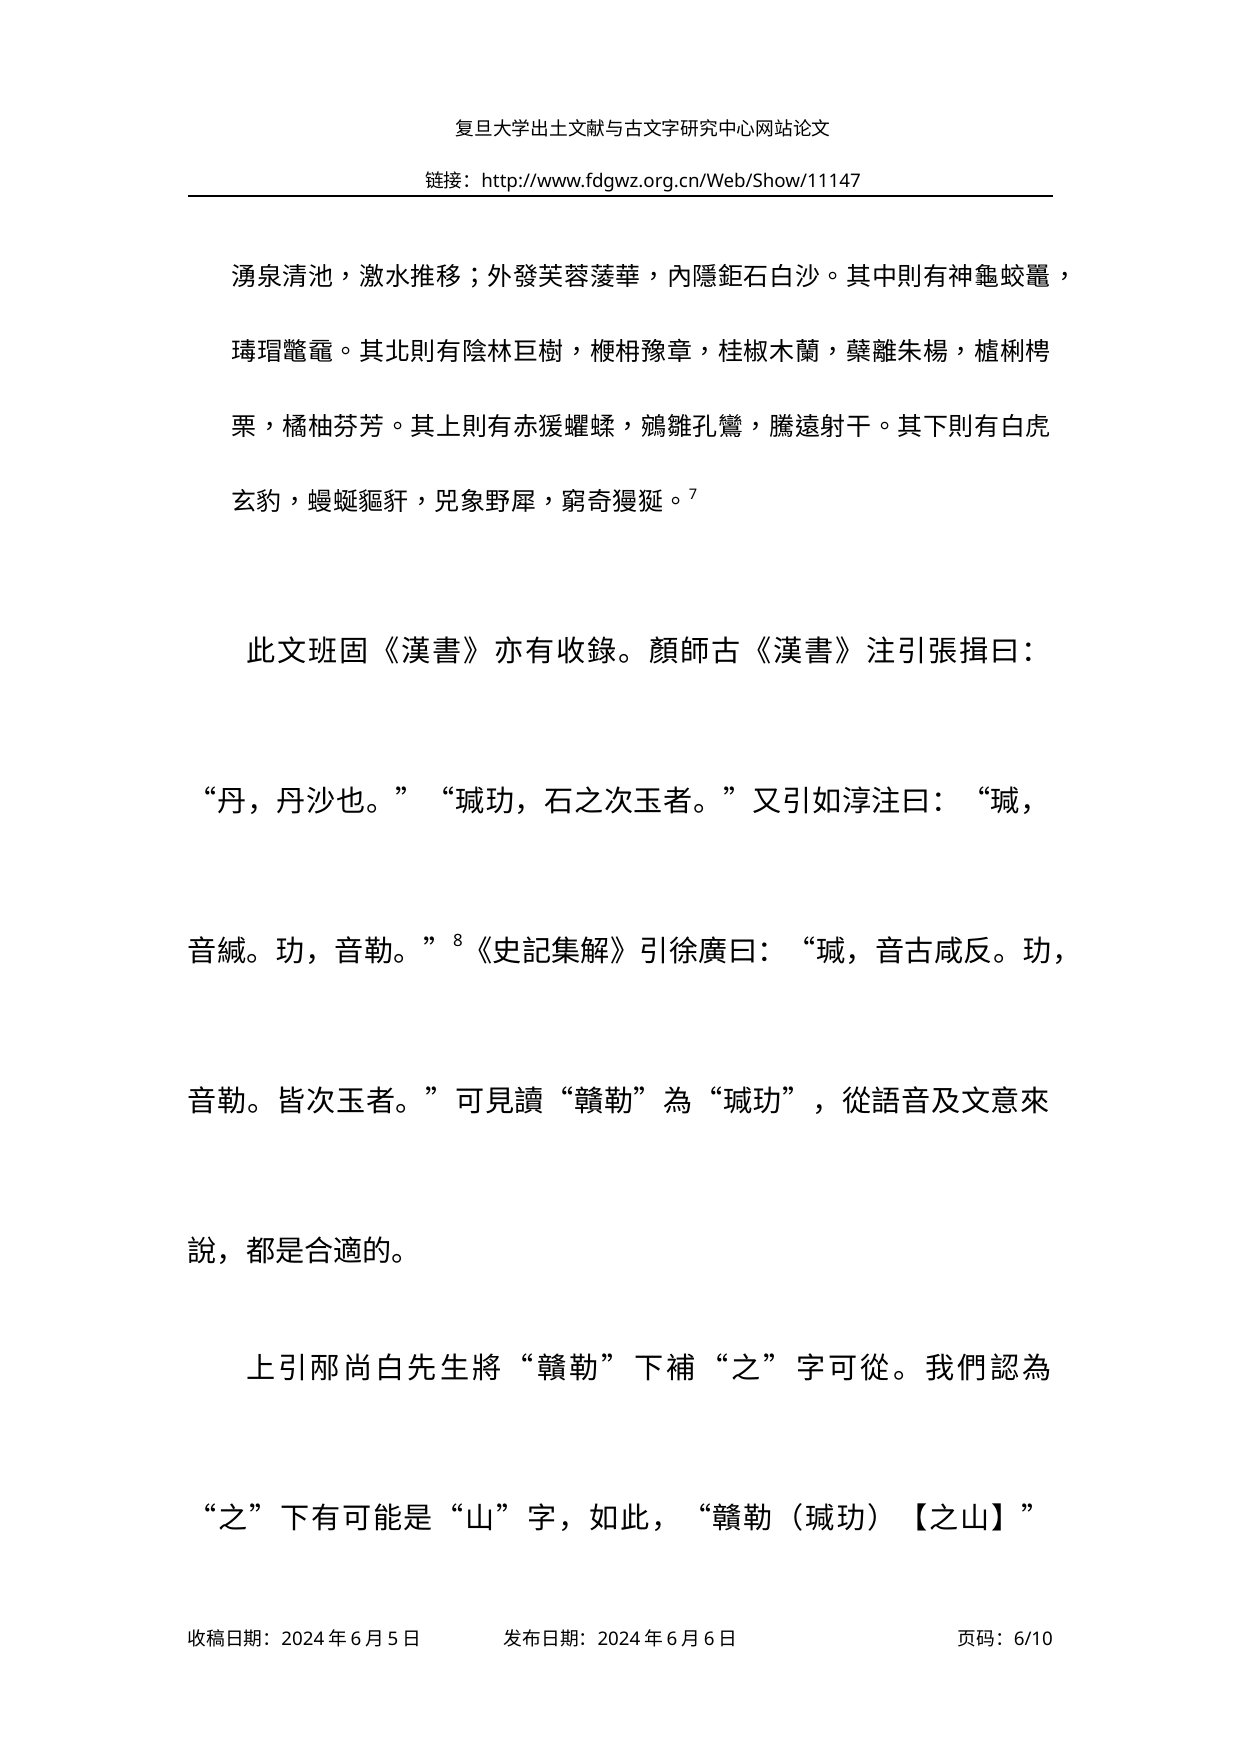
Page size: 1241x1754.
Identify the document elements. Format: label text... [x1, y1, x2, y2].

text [231, 256, 1053, 518]
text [187, 1328, 1053, 1553]
text 此文班固《漢書》亦有收錄。顏師古《漢書》注引張揖曰：“丹，丹沙也。”“瑊玏，石之次玉者。”又引如淳注曰：“瑊，音緘。玏，音勒。”《史記集解》引徐廣曰：“瑊，音古咸反。玏，音勒。皆次玉者。”可見讀“贛勒”為“瑊玏”，從語音及文意來說，都是合適的。 [187, 611, 1053, 1286]
